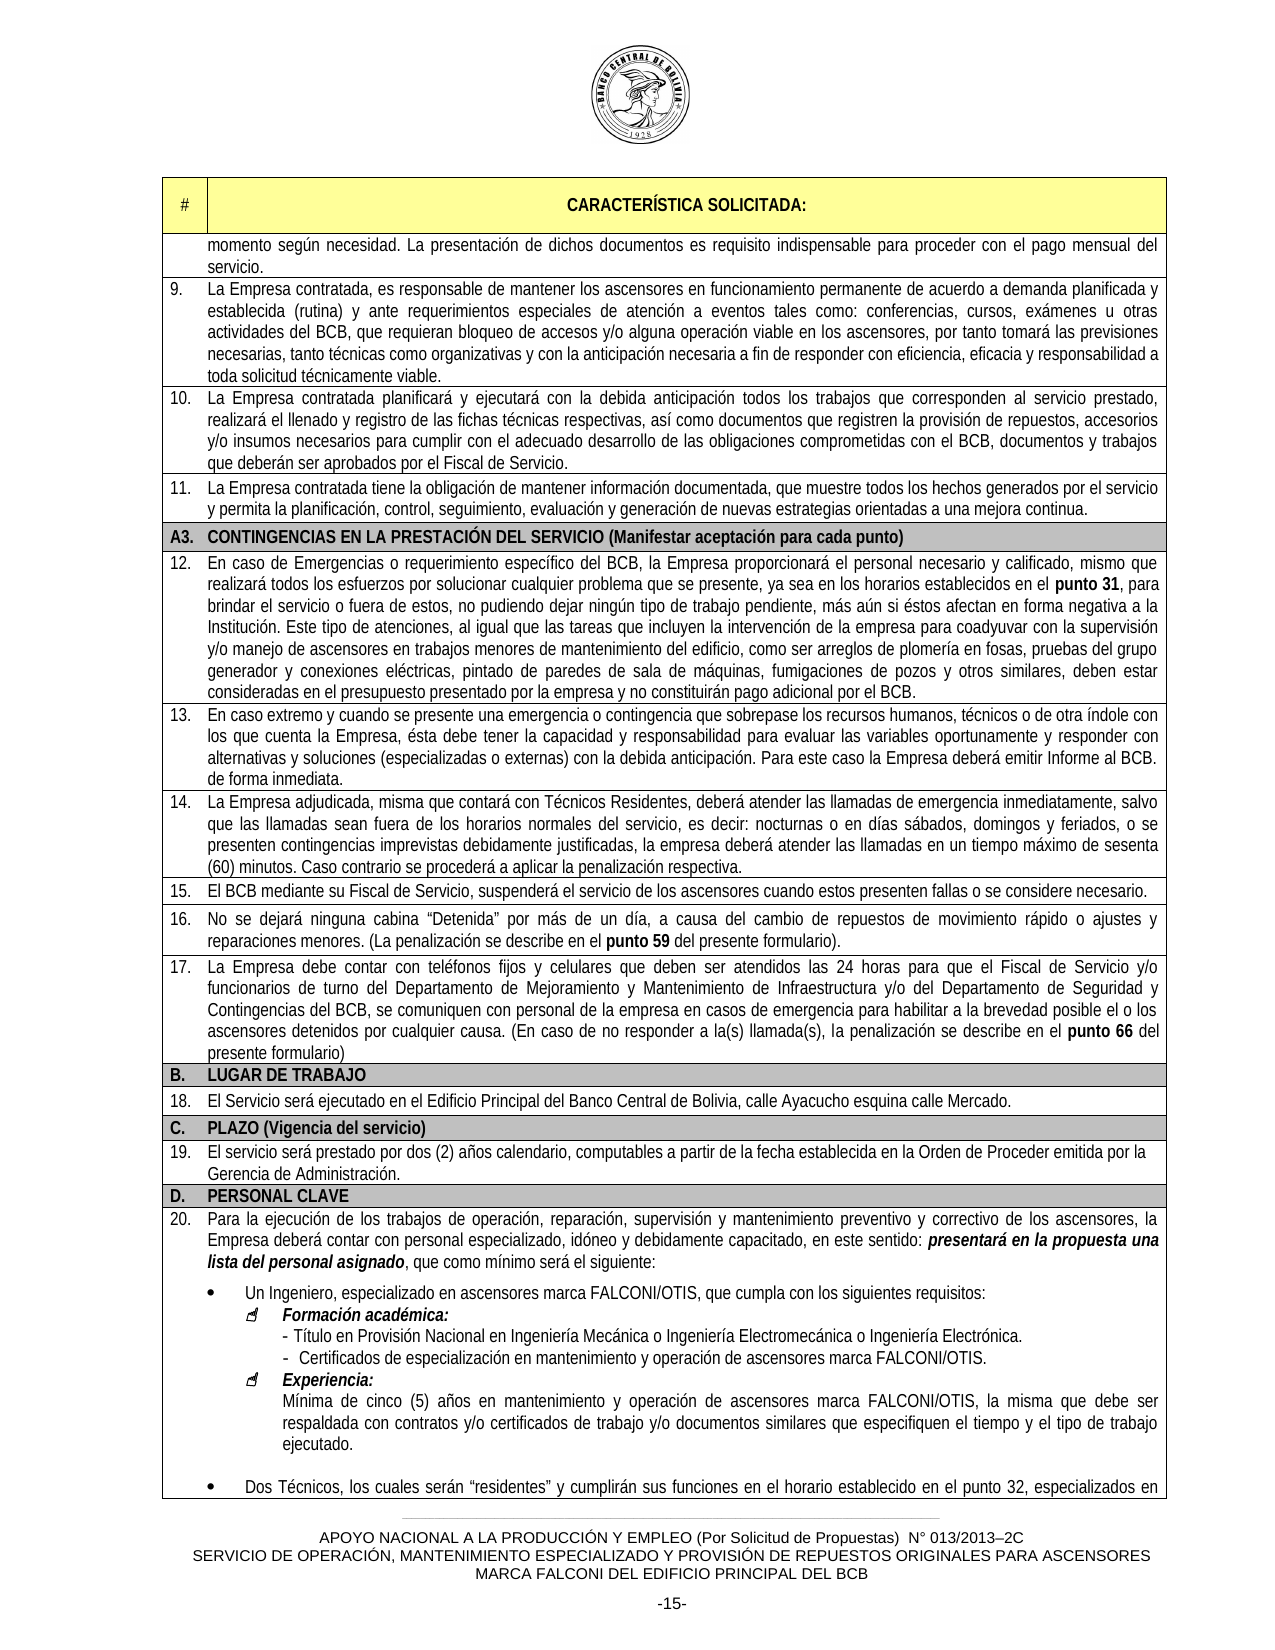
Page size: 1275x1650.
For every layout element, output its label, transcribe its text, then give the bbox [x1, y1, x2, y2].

table_cell La Empresa contratada tiene la obligación de mantener información documentada, que muestre todos los hechos generados por el servicio y permita la planificación, control, seguimiento, evaluación y generación de nuevas estrategias orientadas a una mejora continua. [163, 474, 1166, 522]
table_cell En caso extremo y cuando se presente una emergencia o contingencia que sobrepase los recursos humanos, técnicos o de otra índole con los que cuenta la Empresa, ésta debe tener la capacidad y responsabilidad para evaluar las variables oportunamente y responder con alternativas y soluciones (especializadas o externas) con la debida anticipación. Para este caso la Empresa deberá emitir Informe al BCB. de forma inmediata. [163, 704, 1166, 790]
table_cell No se dejará ninguna cabina “Detenida” por más de un día, a causa del cambio de repuestos de movimiento rápido o ajustes y reparaciones menores. (La penalización se describe en el punto 59 del presente formulario). [163, 905, 1166, 954]
table_cell La Empresa contratada planificará y ejecutará con la debida anticipación todos los trabajos que corresponden al servicio prestado, realizará el llenado y registro de las fichas técnicas respectivas, así como documentos que registren la provisión de repuestos, accesorios y/o insumos necesarios para cumplir con el adecuado desarrollo de las obligaciones comprometidas con el BCB, documentos y trabajos que deberán ser aprobados por el Fiscal de Servicio. [163, 387, 1166, 473]
table_cell El servicio será prestado por dos (2) años calendario, computables a partir de la fecha establecida en la Orden de Proceder emitida por la Gerencia de Administración. [163, 1141, 1166, 1184]
table_cell La Empresa debe contar con teléfonos fijos y celulares que deben ser atendidos las 24 horas para que el Fiscal de Servicio y/o funcionarios de turno del Departamento de Mejoramiento y Mantenimiento de Infraestructura y/o del Departamento de Seguridad y Contingencias del BCB, se comuniquen con personal de la empresa en casos de emergencia para habilitar a la brevedad posible el o los ascensores detenidos por cualquier causa. (En caso de no responder a la(s) llamada(s), la penalización se describe en el punto 66 del presente formulario) [163, 956, 1166, 1063]
table_cell La Empresa contratada, es responsable de mantener los ascensores en funcionamiento permanente de acuerdo a demanda planificada y establecida (rutina) y ante requerimientos especiales de atención a eventos tales como: conferencias, cursos, exámenes u otras actividades del BCB, que requieran bloqueo de accesos y/o alguna operación viable en los ascensores, por tanto tomará las previsiones necesarias, tanto técnicas como organizativas y con la anticipación necesaria a fin de responder con eficiencia, eficacia y responsabilidad a toda solicitud técnicamente viable. [163, 278, 1166, 386]
table_cell PLAZO (Vigencia del servicio) [163, 1116, 1166, 1140]
table_cell LUGAR DE TRABAJO [163, 1064, 1166, 1086]
table_cell El BCB mediante su Fiscal de Servicio, suspenderá el servicio de los ascensores cuando estos presenten fallas o se considere necesario. [163, 878, 1166, 904]
table_cell En caso de Emergencias o requerimiento específico del BCB, la Empresa proporcionará el personal necesario y calificado, mismo que realizará todos los esfuerzos por solucionar cualquier problema que se presente, ya sea en los horarios establecidos en el punto 31, para brindar el servicio o fuera de estos, no pudiendo dejar ningún tipo de trabajo pendiente, más aún si éstos afectan en forma negativa a la Institución. Este tipo de atenciones, al igual que las tareas que incluyen la intervención de la empresa para coadyuvar con la supervisión y/o manejo de ascensores en trabajos menores de mantenimiento del edificio, como ser arreglos de plomería en fosas, pruebas del grupo generador y conexiones eléctricas, pintado de paredes de sala de máquinas, fumigaciones de pozos y otros similares, deben estar consideradas en el presupuesto presentado por la empresa y no constituirán pago adicional por el BCB. [163, 552, 1166, 703]
table_cell El Servicio será ejecutado en el Edificio Principal del Banco Central de Bolivia, calle Ayacucho esquina calle Mercado. [163, 1087, 1166, 1114]
table_header # [163, 178, 207, 233]
table_cell CONTINGENCIAS EN LA PRESTACIÓN DEL SERVICIO (Manifestar aceptación para cada punto) [163, 523, 1166, 551]
table_cell PERSONAL CLAVE [163, 1185, 1166, 1207]
picture [591, 45, 690, 144]
table_header CARACTERÍSTICA SOLICITADA: [208, 178, 1166, 233]
table_cell La Empresa adjudicada, misma que contará con Técnicos Residentes, deberá atender las llamadas de emergencia inmediatamente, salvo que las llamadas sean fuera de los horarios normales del servicio, es decir: nocturnas o en días sábados, domingos y feriados, o se presenten contingencias imprevistas debidamente justificadas, la empresa deberá atender las llamadas en un tiempo máximo de sesenta (60) minutos. Caso contrario se procederá a aplicar la penalización respectiva. [163, 791, 1166, 877]
